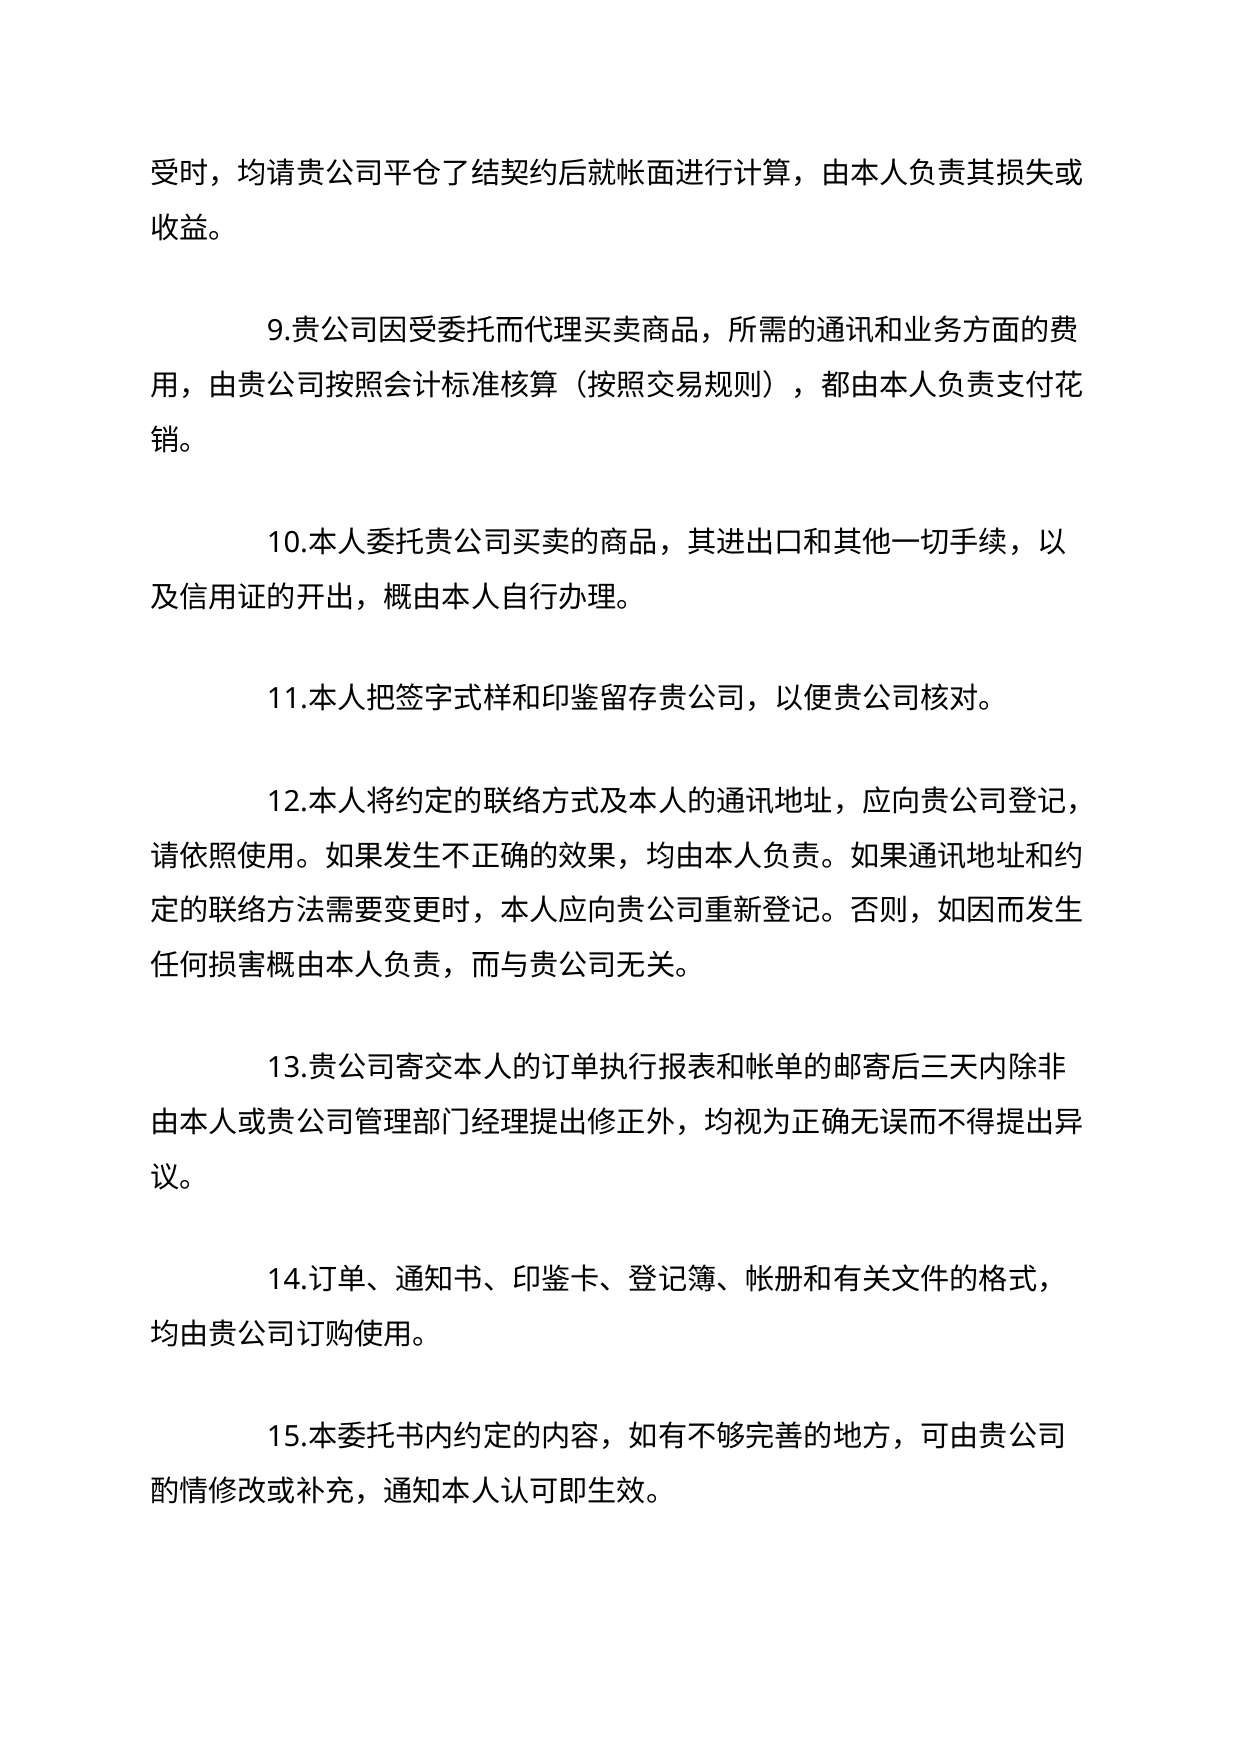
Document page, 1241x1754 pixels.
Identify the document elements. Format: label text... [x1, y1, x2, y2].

text 14.订单、通知书、印鉴卡、登记簿、帐册和有关文件的格式，均由贵公司订购使用。 [150, 1255, 1090, 1353]
text 15.本委托书内约定的内容，如有不够完善的地方，可由贵公司酌情修改或补充，通知本人认可即生效。 [150, 1412, 1090, 1509]
text 9.贵公司因受委托而代理买卖商品，所需的通讯和业务方面的费用，由贵公司按照会计标准核算（按照交易规则），都由本人负责支付花销。 [150, 307, 1090, 459]
text 11.本人把签字式样和印鉴留存贵公司，以便贵公司核对。 [150, 675, 1090, 717]
text 13.贵公司寄交本人的订单执行报表和帐单的邮寄后三天内除非由本人或贵公司管理部门经理提出修正外，均视为正确无误而不得提出异议。 [150, 1044, 1090, 1196]
text 10.本人委托贵公司买卖的商品，其进出口和其他一切手续，以及信用证的开出，概由本人自行办理。 [150, 518, 1090, 616]
text 12.本人将约定的联络方式及本人的通讯地址，应向贵公司登记，请依照使用。如果发生不正确的效果，均由本人负责。如果通讯地址和约定的联络方法需要变更时，本人应向贵公司重新登记。否则，如因而发生任何损害概由本人负责，而与贵公司无关。 [150, 777, 1090, 984]
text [150, 150, 1090, 247]
